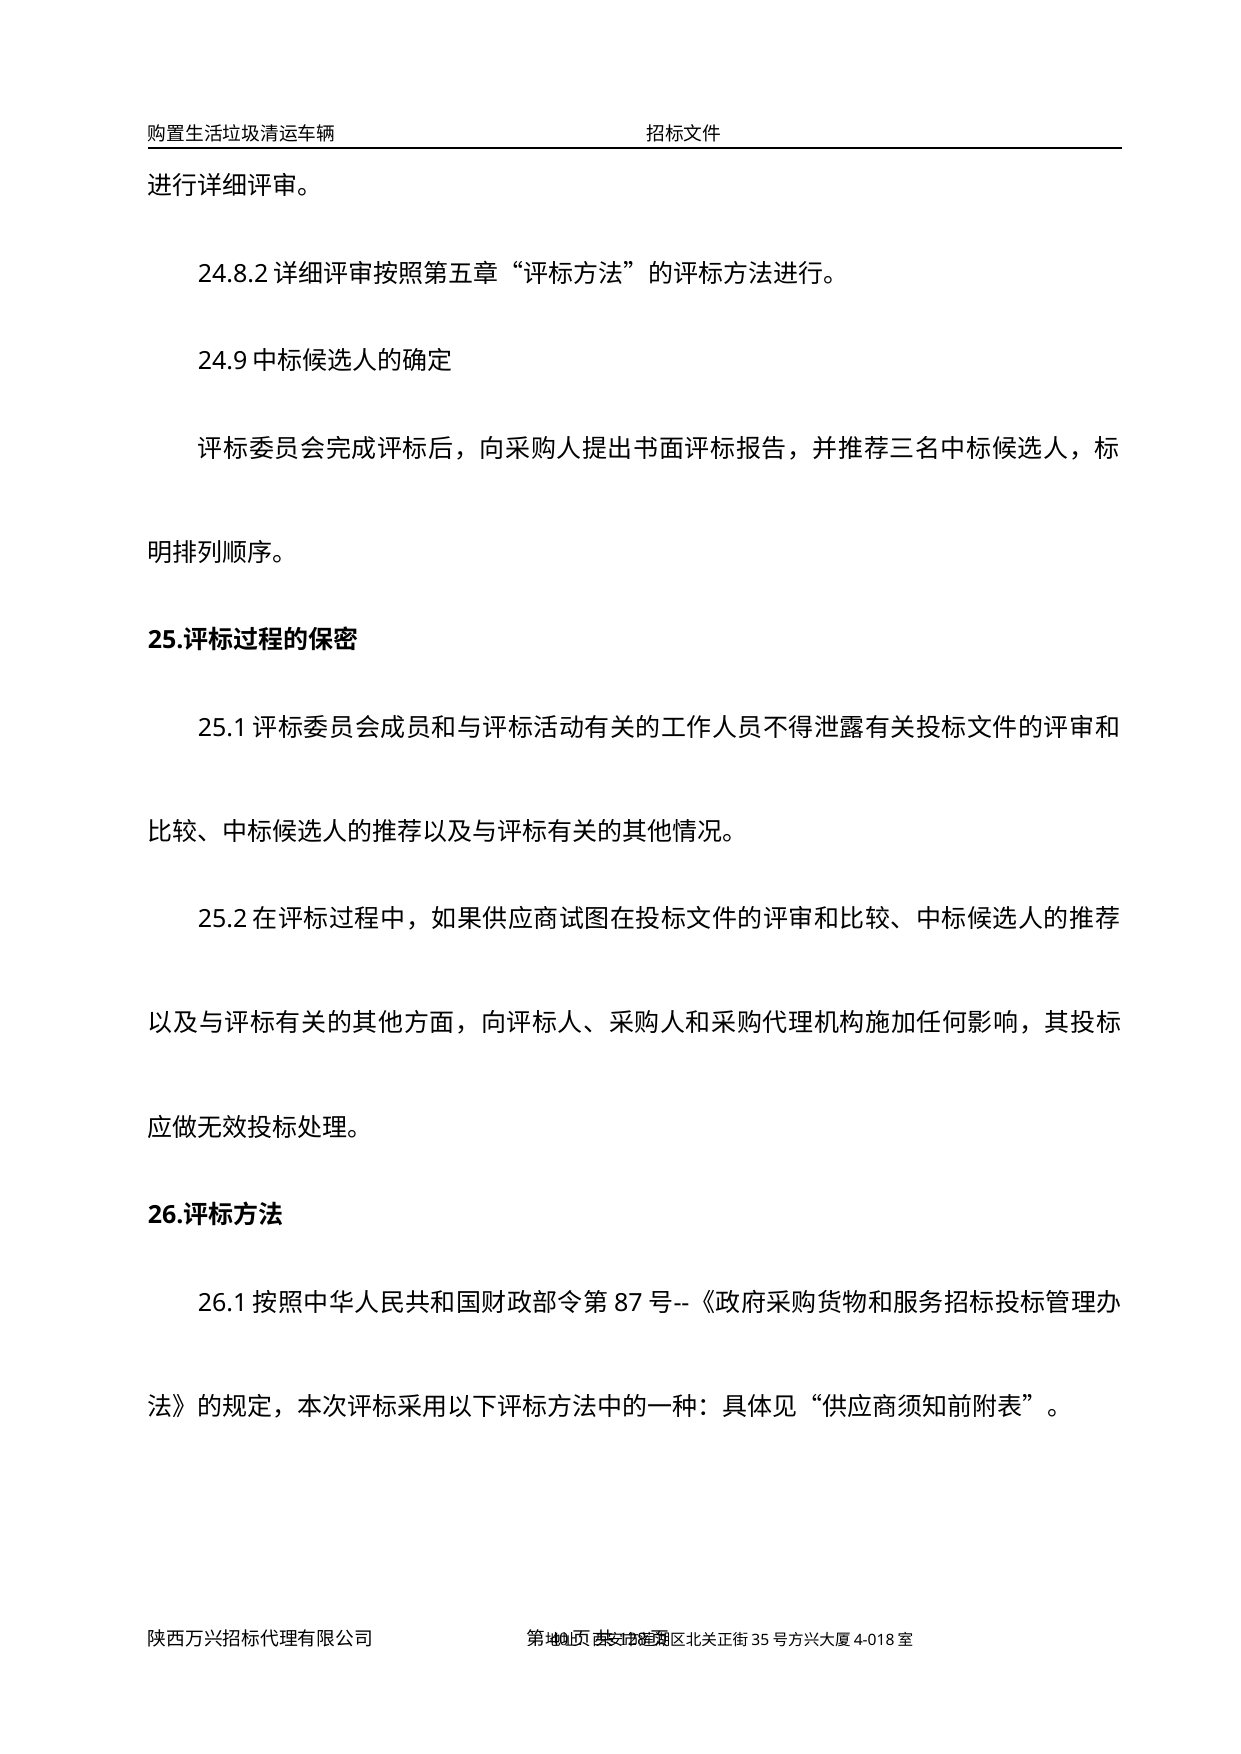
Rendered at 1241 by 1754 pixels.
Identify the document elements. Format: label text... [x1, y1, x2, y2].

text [148, 149, 1122, 218]
text 26.评标方法 [148, 1178, 1122, 1247]
text 24.8.2详细评审按照第五章“评标方法”的评标方法进行。 [148, 237, 1122, 306]
text 24.9中标候选人的确定 [148, 324, 1122, 393]
text 25.评标过程的保密 [148, 603, 1122, 673]
text 评标委员会完成评标后，向采购人提出书面评标报告，并推荐三名中标候选人，标明排列顺序。 [148, 412, 1122, 585]
text 25.2在评标过程中，如果供应商试图在投标文件的评审和比较、中标候选人的推荐以及与评标有关的其他方面，向评标人、采购人和采购代理机构施加任何影响，其投标应做无效投标处理。 [148, 882, 1122, 1160]
text 25.1评标委员会成员和与评标活动有关的工作人员不得泄露有关投标文件的评审和比较、中标候选人的推荐以及与评标有关的其他情况。 [148, 691, 1122, 864]
text 26.1按照中华人民共和国财政部令第87号--《政府采购货物和服务招标投标管理办法》的规定，本次评标采用以下评标方法中的一种：具体见“供应商须知前附表”。 [148, 1265, 1122, 1439]
